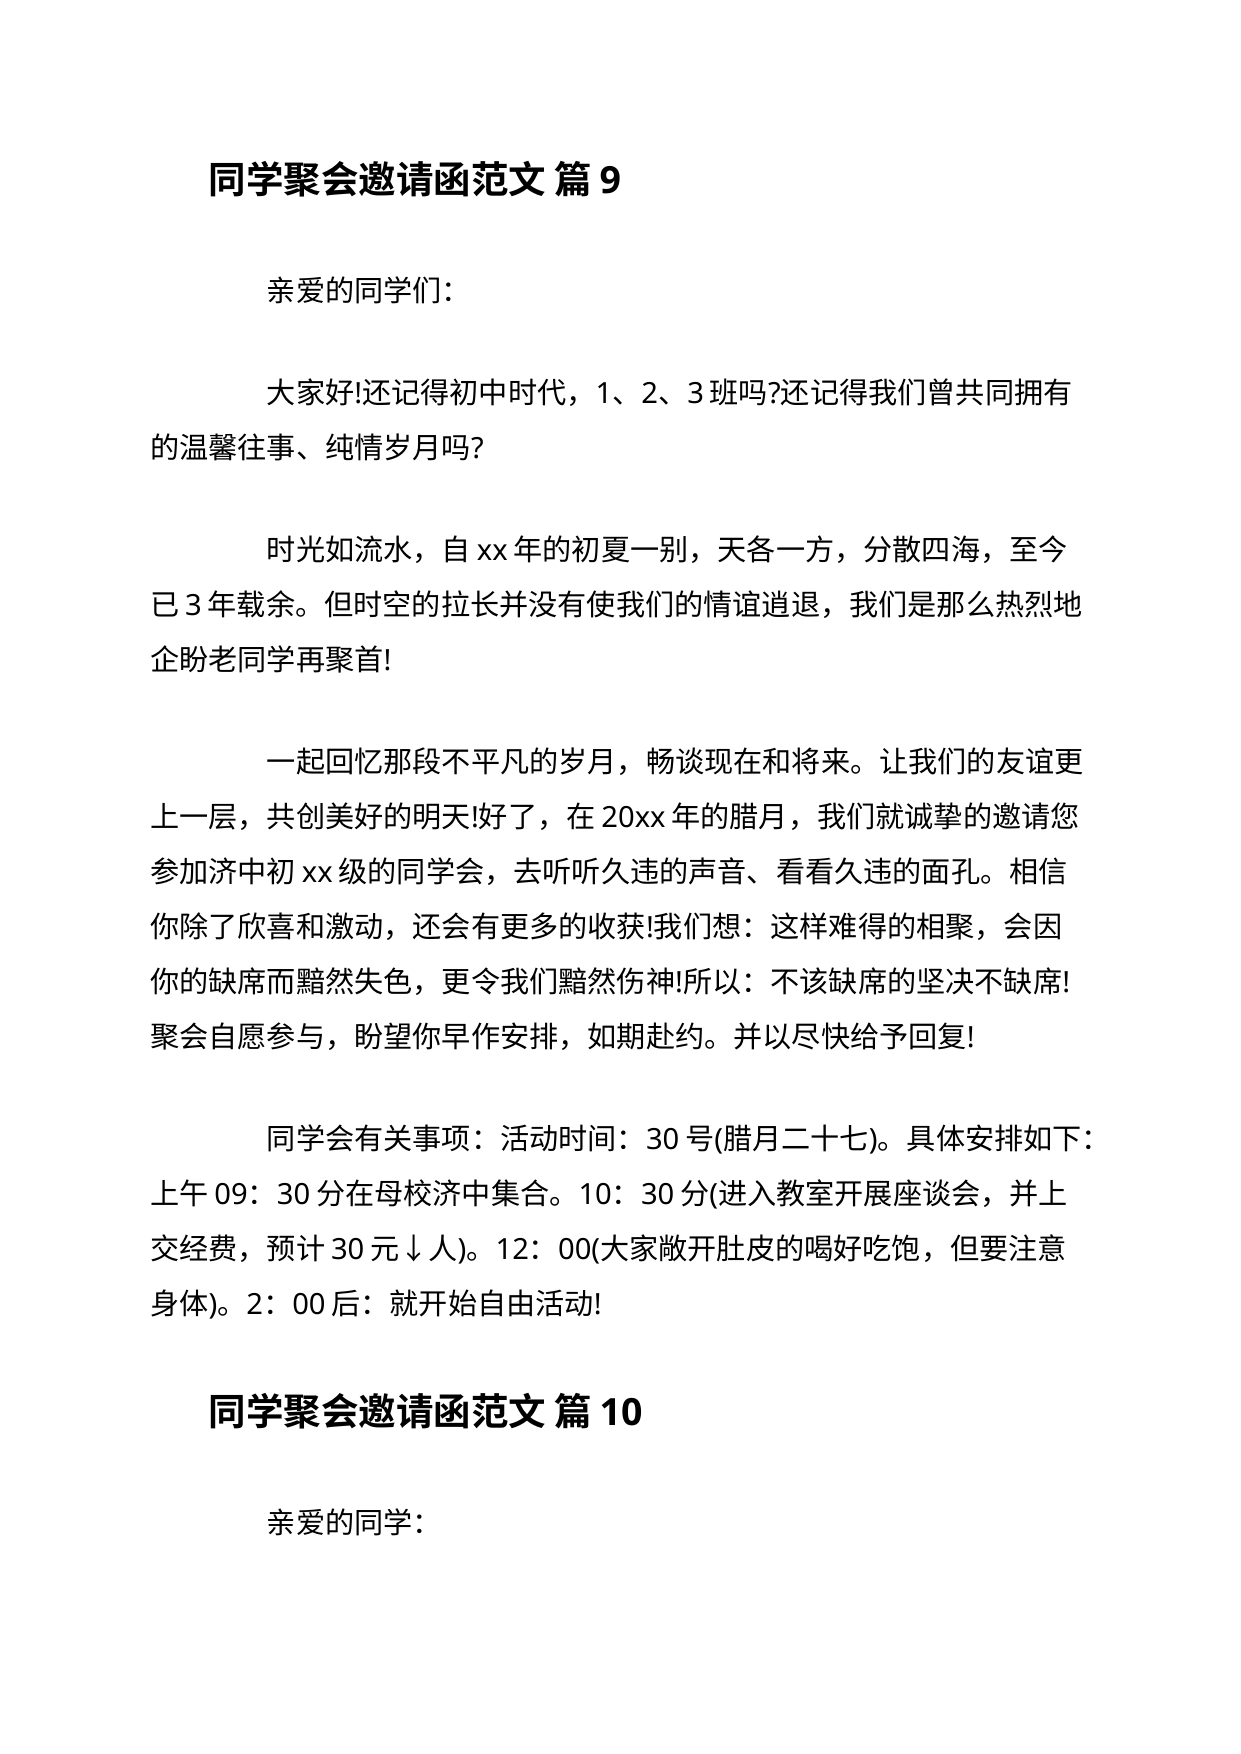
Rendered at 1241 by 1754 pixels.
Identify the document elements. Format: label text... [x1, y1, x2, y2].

text 大家好!还记得初中时代，1、2、3班吗?还记得我们曾共同拥有的温馨往事、纯情岁月吗? [150, 369, 1090, 467]
text 同学聚会邀请函范文 篇9 [150, 150, 1090, 204]
text 同学聚会邀请函范文 篇10 [150, 1382, 1090, 1437]
text 一起回忆那段不平凡的岁月，畅谈现在和将来。让我们的友谊更上一层，共创美好的明天!好了，在20xx年的腊月，我们就诚挚的邀请您参加济中初xx级的同学会，去听听久违的声音、看看久违的面孔。相信你除了欣喜和激动，还会有更多的收获!我们想：这样难得的相聚，会因你的缺席而黯然失色，更令我们黯然伤神!所以：不该缺席的坚决不缺席!聚会自愿参与，盼望你早作安排，如期赴约。并以尽快给予回复! [150, 738, 1090, 1056]
text 亲爱的同学： [150, 1500, 1090, 1542]
text 亲爱的同学们： [150, 268, 1090, 310]
text 时光如流水，自xx年的初夏一别，天各一方，分散四海，至今已3年载余。但时空的拉长并没有使我们的情谊逍退，我们是那么热烈地企盼老同学再聚首! [150, 526, 1090, 679]
text 同学会有关事项：活动时间：30号(腊月二十七)。具体安排如下：上午09：30分在母校济中集合。10：30分(进入教室开展座谈会，并上交经费，预计30元↓人)。12：00(大家敞开肚皮的喝好吃饱，但要注意身体)。2：00后：就开始自由活动! [150, 1115, 1090, 1323]
